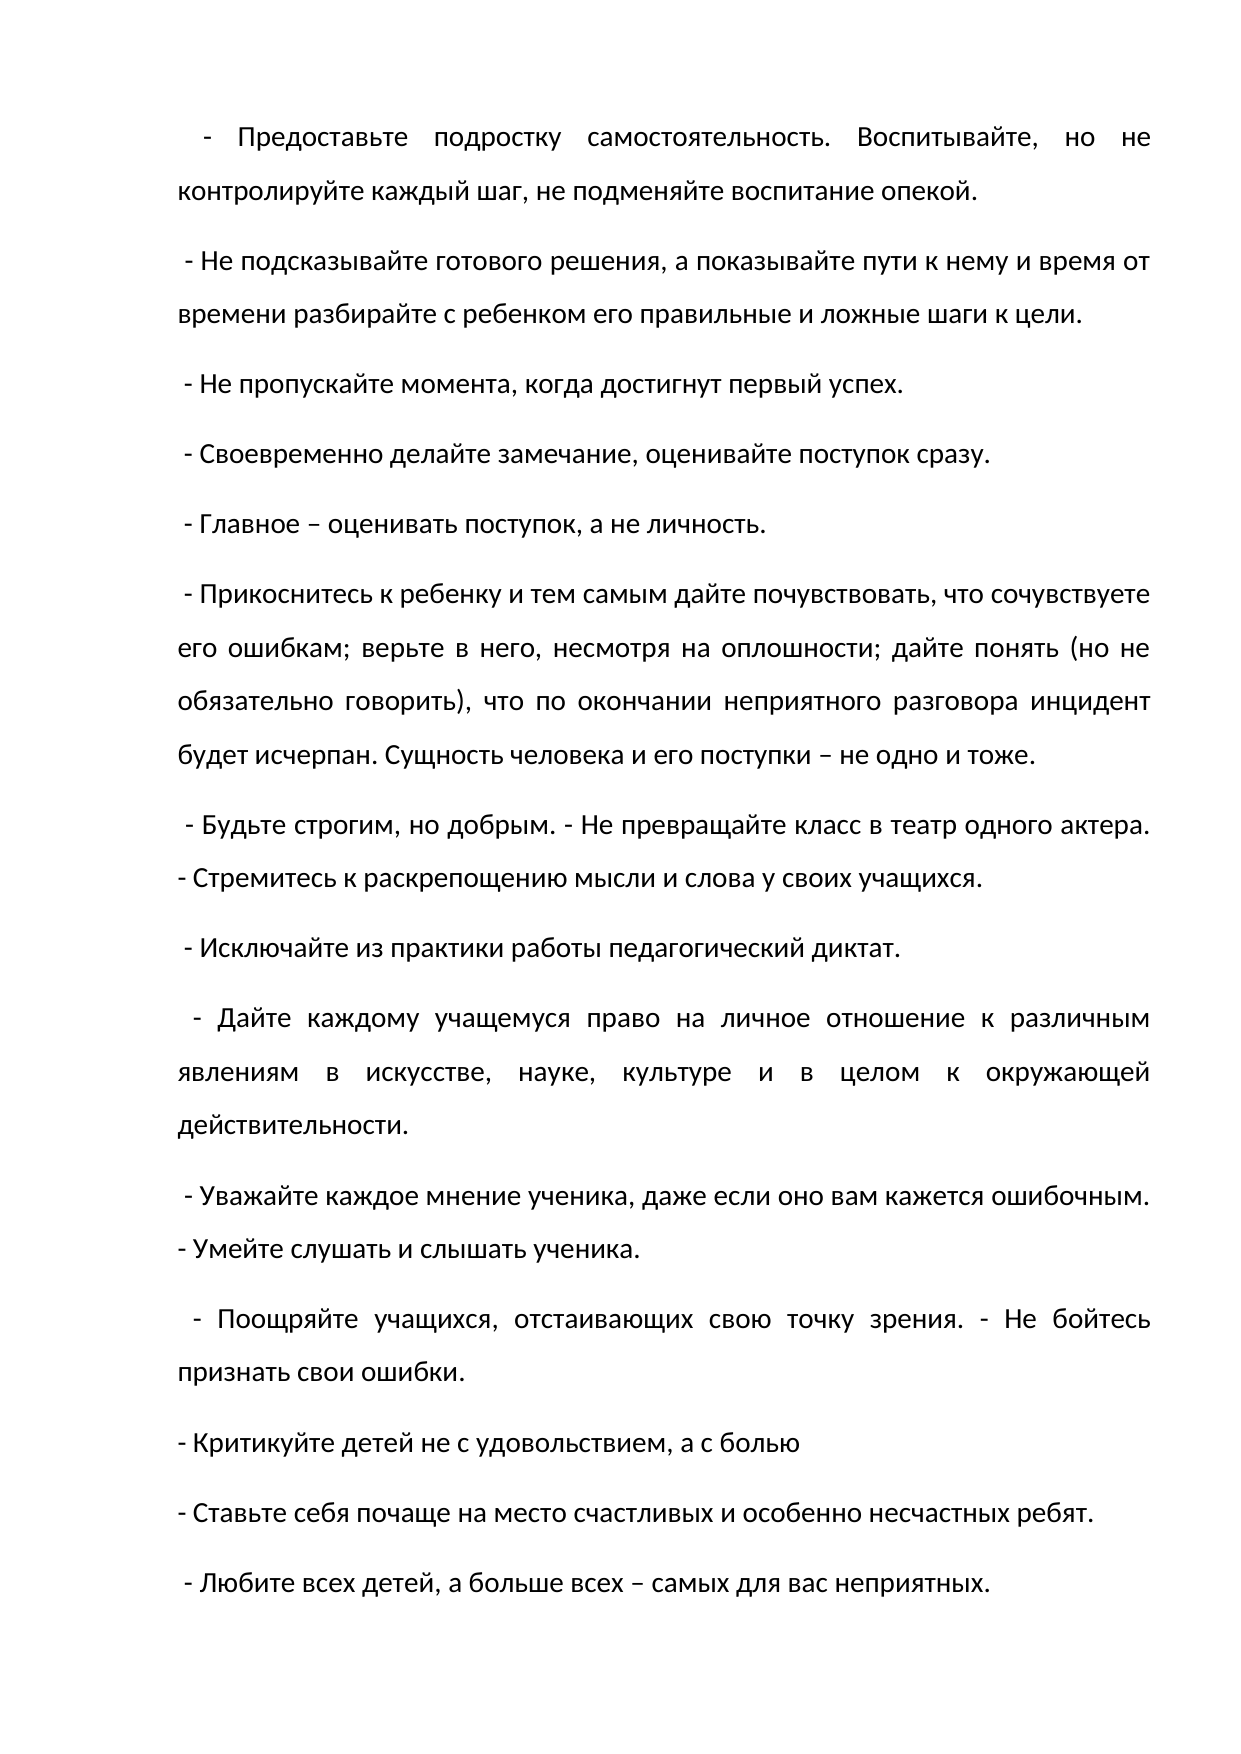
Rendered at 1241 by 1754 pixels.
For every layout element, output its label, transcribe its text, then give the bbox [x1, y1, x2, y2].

text - Не пропускайте момента, когда достигнут первый успех. [177, 365, 1152, 401]
text - Исключайте из практики работы педагогический диктат. [177, 929, 1152, 965]
text - Прикоснитесь к ребенку и тем самым дайте почувствовать, что сочувствуете его ошибкам; верьте в него, несмотря на оплошности; дайте понять (но не обязательно говорить), что по окончании неприятного разговора инцидент будет исчерпан. Сущность человека и его поступки – не одно и тоже. [177, 576, 1152, 771]
text - Уважайте каждое мнение ученика, даже если оно вам кажется ошибочным. - Умейте слушать и слышать ученика. [177, 1177, 1152, 1266]
text - Своевременно делайте замечание, оценивайте поступок сразу. [177, 435, 1152, 471]
text - Будьте строгим, но добрым. - Не превращайте класс в театр одного актера. - Стремитесь к раскрепощению мысли и слова у своих учащихся. [177, 806, 1152, 895]
text - Критикуйте детей не с удовольствием, а с болью [177, 1424, 1152, 1459]
text - Главное – оценивать поступок, а не личность. [177, 505, 1152, 541]
text - Не подсказывайте готового решения, а показывайте пути к нему и время от времени разбирайте с ребенком его правильные и ложные шаги к цели. [177, 242, 1152, 331]
text - Дайте каждому учащемуся право на личное отношение к различным явлениям в искусстве, науке, культуре и в целом к окружающей действительности. [177, 999, 1152, 1142]
text - Поощряйте учащихся, отстаивающих свою точку зрения. - Не бойтесь признать свои ошибки. [177, 1300, 1152, 1389]
text - Предоставьте подростку самостоятельность. Воспитывайте, но не контролируйте каждый шаг, не подменяйте воспитание опекой. [177, 118, 1152, 207]
text - Ставьте себя почаще на место счастливых и особенно несчастных ребят. [177, 1494, 1152, 1529]
text - Любите всех детей, а больше всех – самых для вас неприятных. [177, 1564, 1152, 1599]
